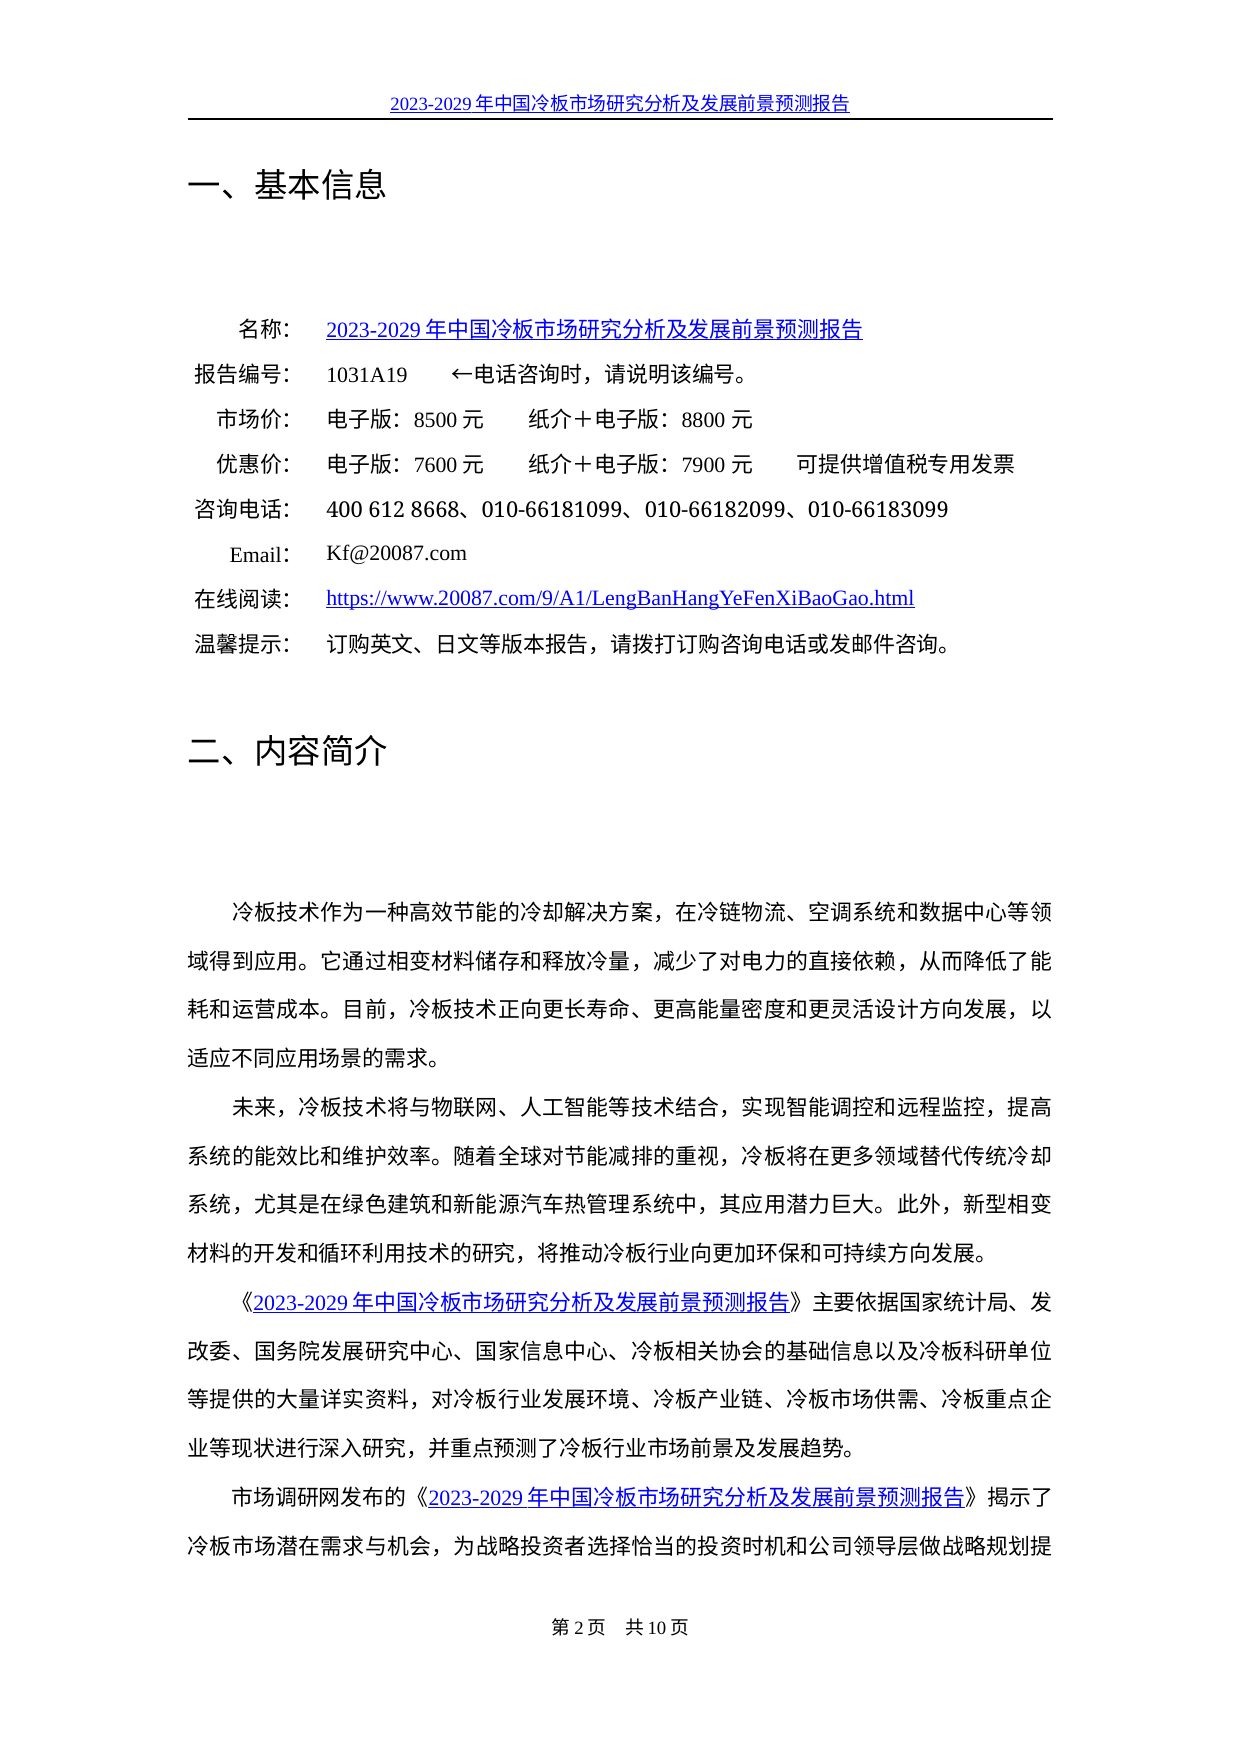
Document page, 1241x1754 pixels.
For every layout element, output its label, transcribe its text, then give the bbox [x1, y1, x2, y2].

table_cell 咨询电话： [167, 492, 315, 537]
table_cell 报告编号： [167, 357, 315, 402]
table_header 名称： [167, 312, 315, 357]
table_cell 市场价： [167, 402, 315, 447]
table_cell Email： [167, 537, 315, 582]
table_cell 1031A19 ←电话咨询时，请说明该编号。 [315, 357, 1073, 402]
title 二、内容简介 [187, 717, 1053, 782]
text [187, 894, 1053, 1561]
table_cell 优惠价： [167, 447, 315, 492]
table_cell [315, 582, 1073, 627]
table_cell Kf@20087.com [315, 537, 1073, 582]
table_header 2023-2029年中国冷板市场研究分析及发展前景预测报告 [315, 312, 1073, 357]
table_cell 在线阅读： [167, 582, 315, 627]
table_cell 订购英文、日文等版本报告，请拨打订购咨询电话或发邮件咨询。 [315, 627, 1073, 672]
title 一、基本信息 [187, 150, 1053, 215]
table_cell 温馨提示： [167, 627, 315, 672]
table_cell 400 612 8668、010-66181099、010-66182099、010-66183099 [315, 492, 1073, 537]
table_cell 电子版：7600 元 纸介＋电子版：7900 元 可提供增值税专用发票 [315, 447, 1073, 492]
table_cell 电子版：8500 元 纸介＋电子版：8800 元 [315, 402, 1073, 447]
